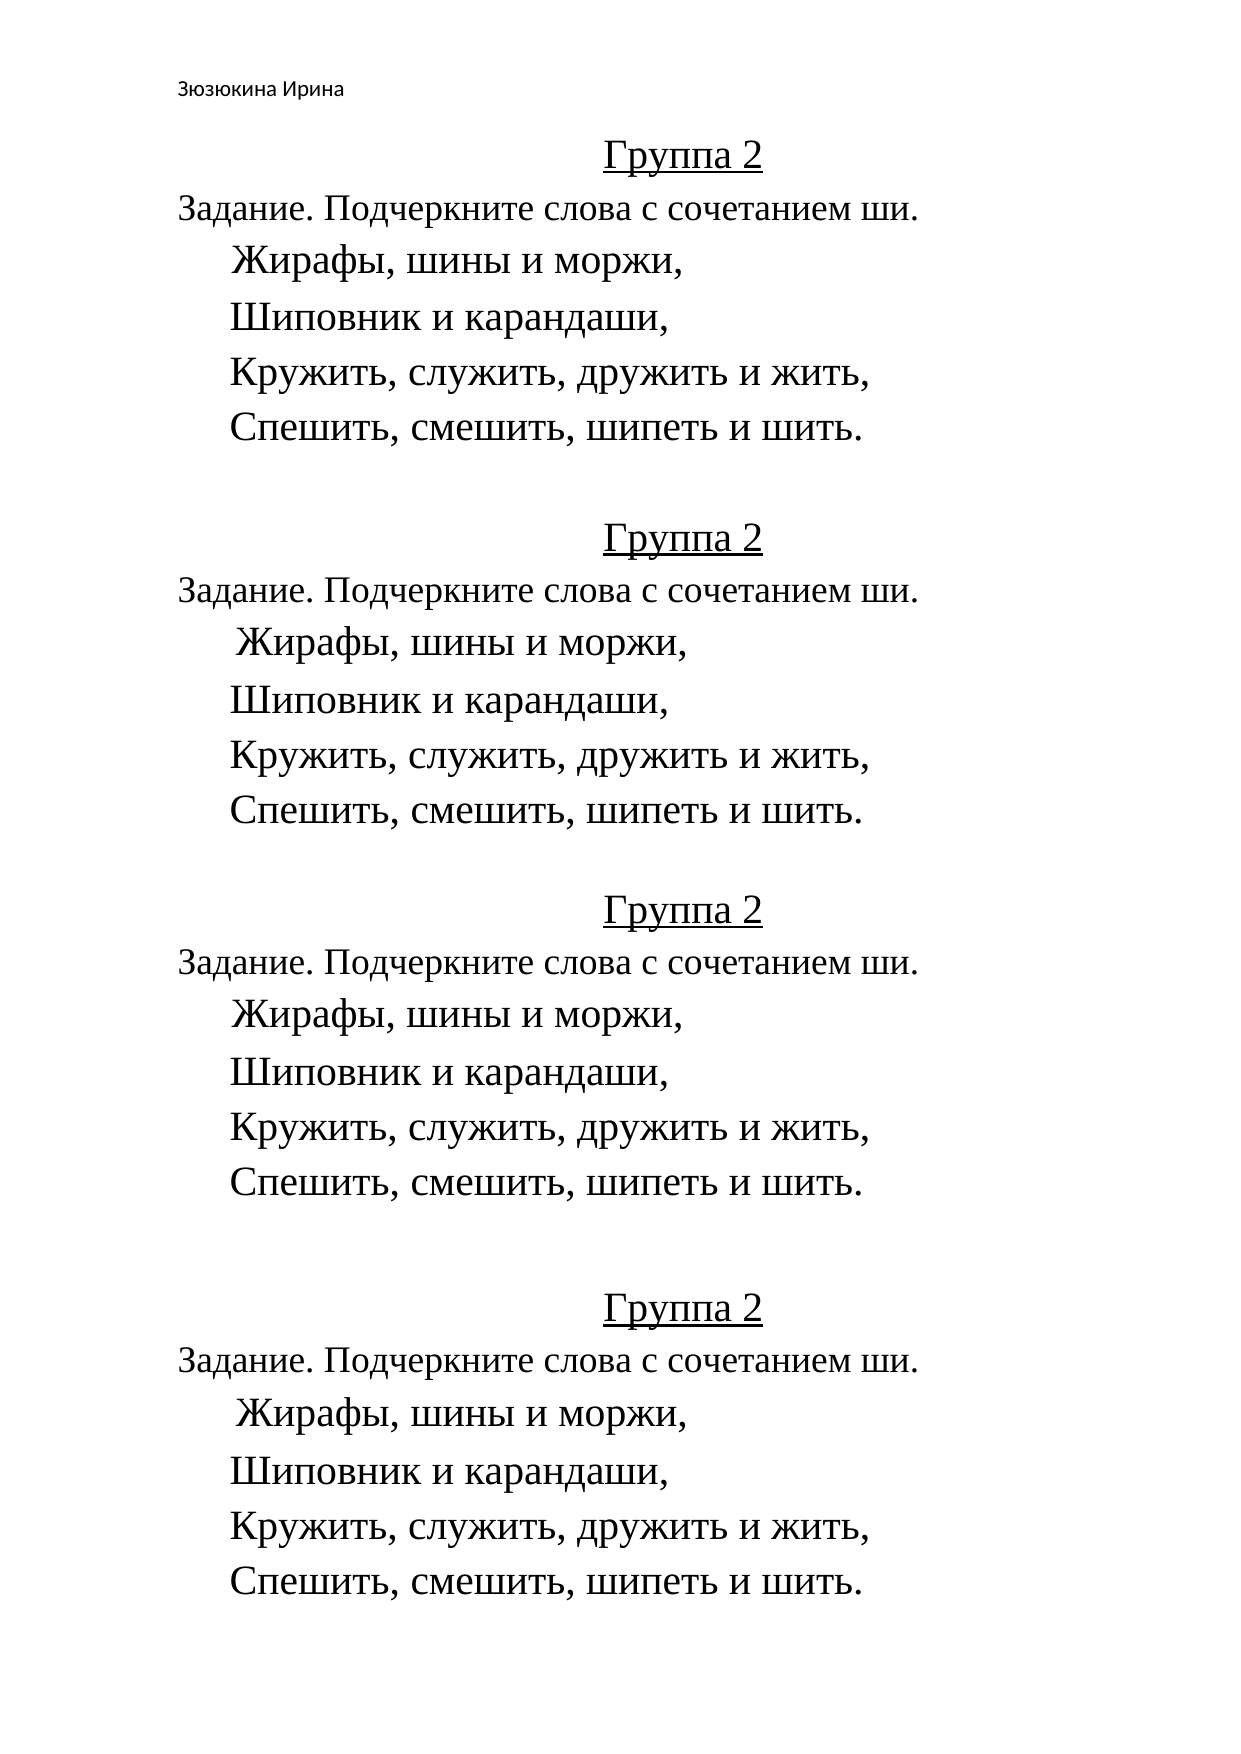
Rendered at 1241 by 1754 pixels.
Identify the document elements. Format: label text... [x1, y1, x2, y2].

text Шиповник и карандаши, [177, 675, 1152, 723]
text Группа 2 [215, 884, 1152, 932]
text Группа 2 [215, 512, 1152, 560]
text Кружить, служить, дружить и жить, [177, 730, 1152, 778]
text Спешить, смешить, шипеть и шить. [177, 1556, 1152, 1603]
text Кружить, служить, дружить и жить, [177, 1501, 1152, 1548]
text Шиповник и карандаши, [177, 1445, 1152, 1493]
text Спешить, смешить, шипеть и шить. [177, 785, 1152, 833]
text Спешить, смешить, шипеть и шить. [177, 1156, 1152, 1204]
text Кружить, служить, дружить и жить, [177, 347, 1152, 395]
text Группа 2 [215, 1283, 1152, 1331]
text Шиповник и карандаши, [177, 1046, 1152, 1094]
text Жирафы, шины и моржи, [177, 617, 1152, 665]
text Задание. Подчеркните слова с сочетанием ши. [177, 939, 1152, 982]
text Задание. Подчеркните слова с сочетанием ши. [177, 1338, 1152, 1381]
text Задание. Подчеркните слова с сочетанием ши. [177, 185, 1152, 228]
text Шиповник и карандаши, [177, 292, 1152, 339]
text Задание. Подчеркните слова с сочетанием ши. [177, 567, 1152, 610]
text Группа 2 [215, 130, 1152, 178]
text Спешить, смешить, шипеть и шить. [177, 402, 1152, 450]
text Жирафы, шины и моржи, [177, 989, 1152, 1037]
text Жирафы, шины и моржи, [177, 1387, 1152, 1435]
text Жирафы, шины и моржи, [177, 234, 1152, 282]
text Кружить, служить, дружить и жить, [177, 1101, 1152, 1149]
